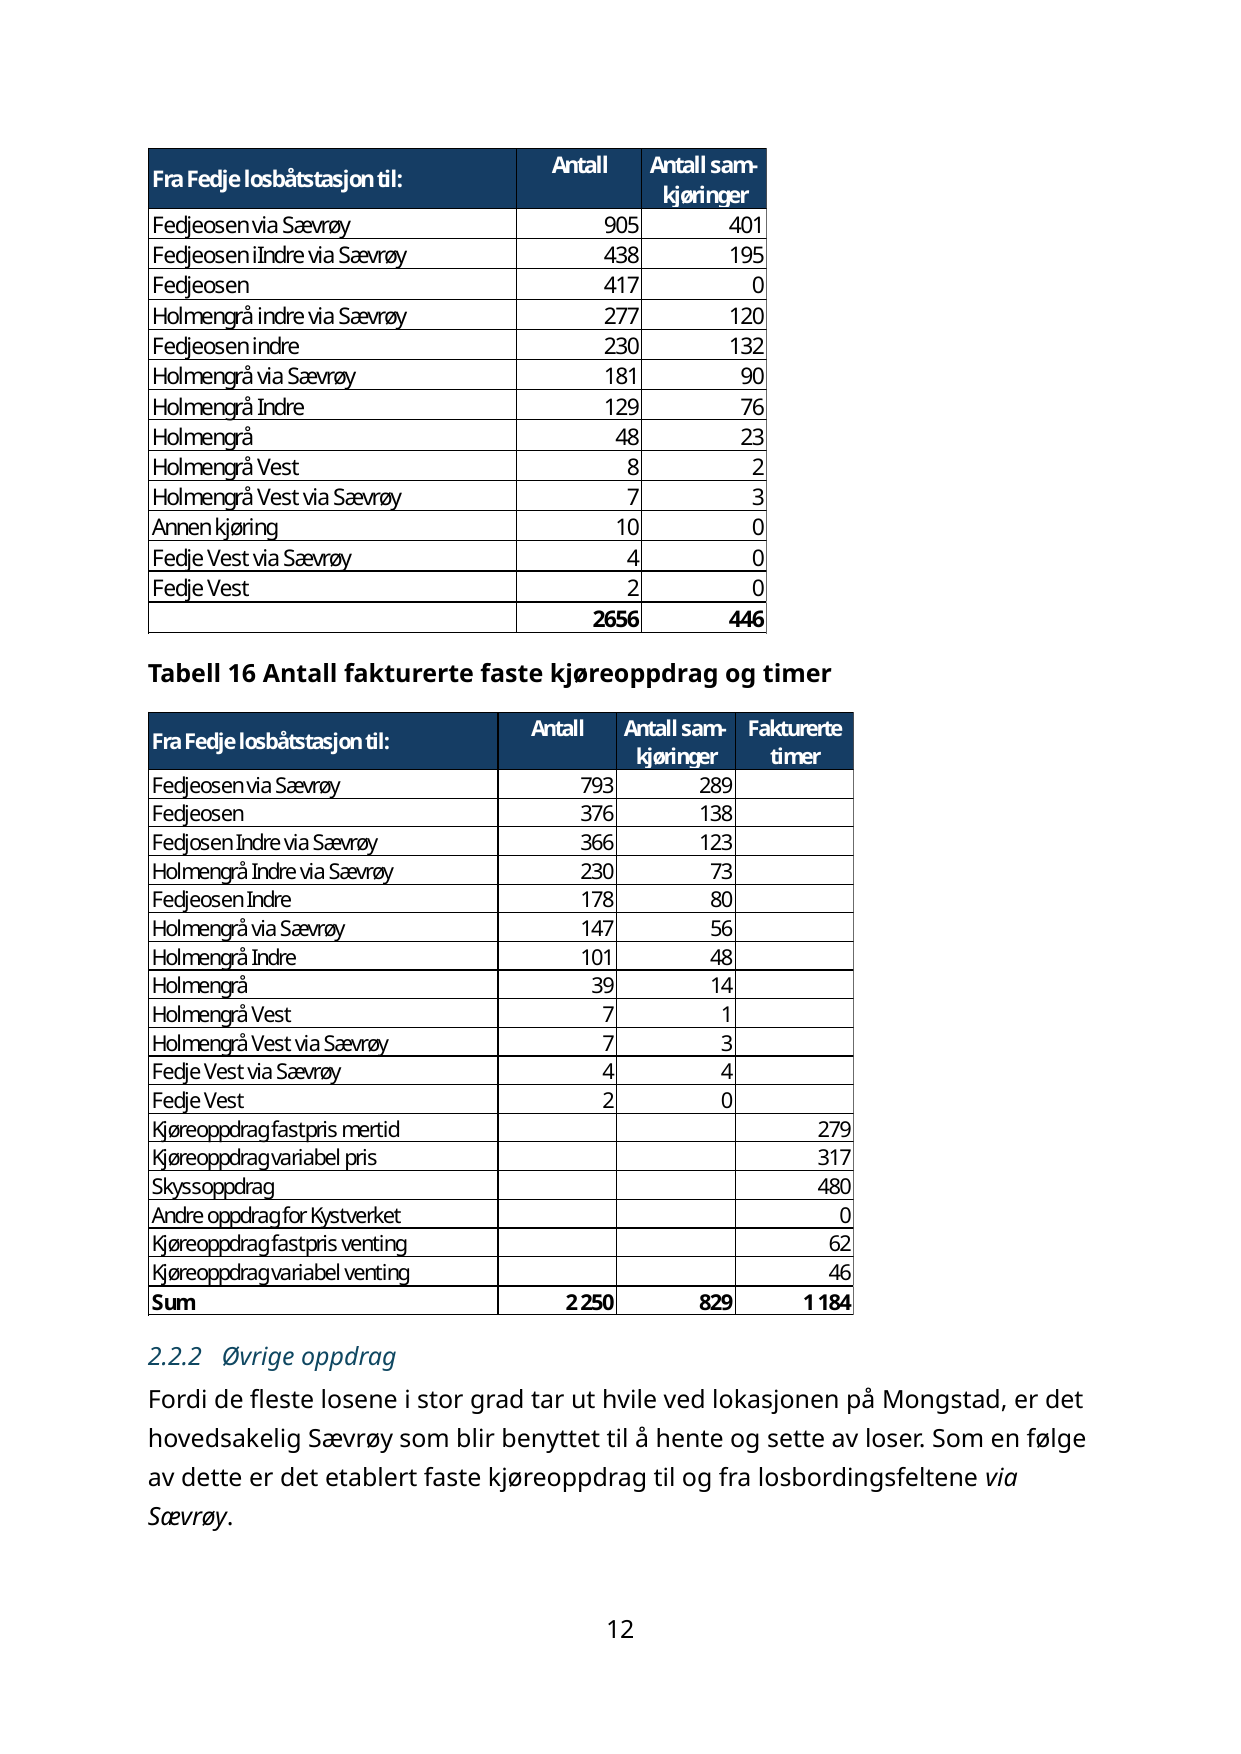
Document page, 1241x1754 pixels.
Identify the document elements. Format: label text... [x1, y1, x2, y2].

text Fordi de fleste losene i stor grad tar ut hvile ved lokasjonen på Mongstad, er det hovedsakelig Sævrøy som blir benyttet til å hente og sette av loser. Som en følge av dette er det etablert faste kjøreoppdrag til og fra losbordingsfeltene via Sævrøy. [148, 1381, 1093, 1533]
subtitle 2.2.2 Øvrige oppdrag [148, 1338, 1093, 1372]
text Tabell 16 Antall fakturerte faste kjøreoppdrag og timer [148, 656, 1093, 690]
